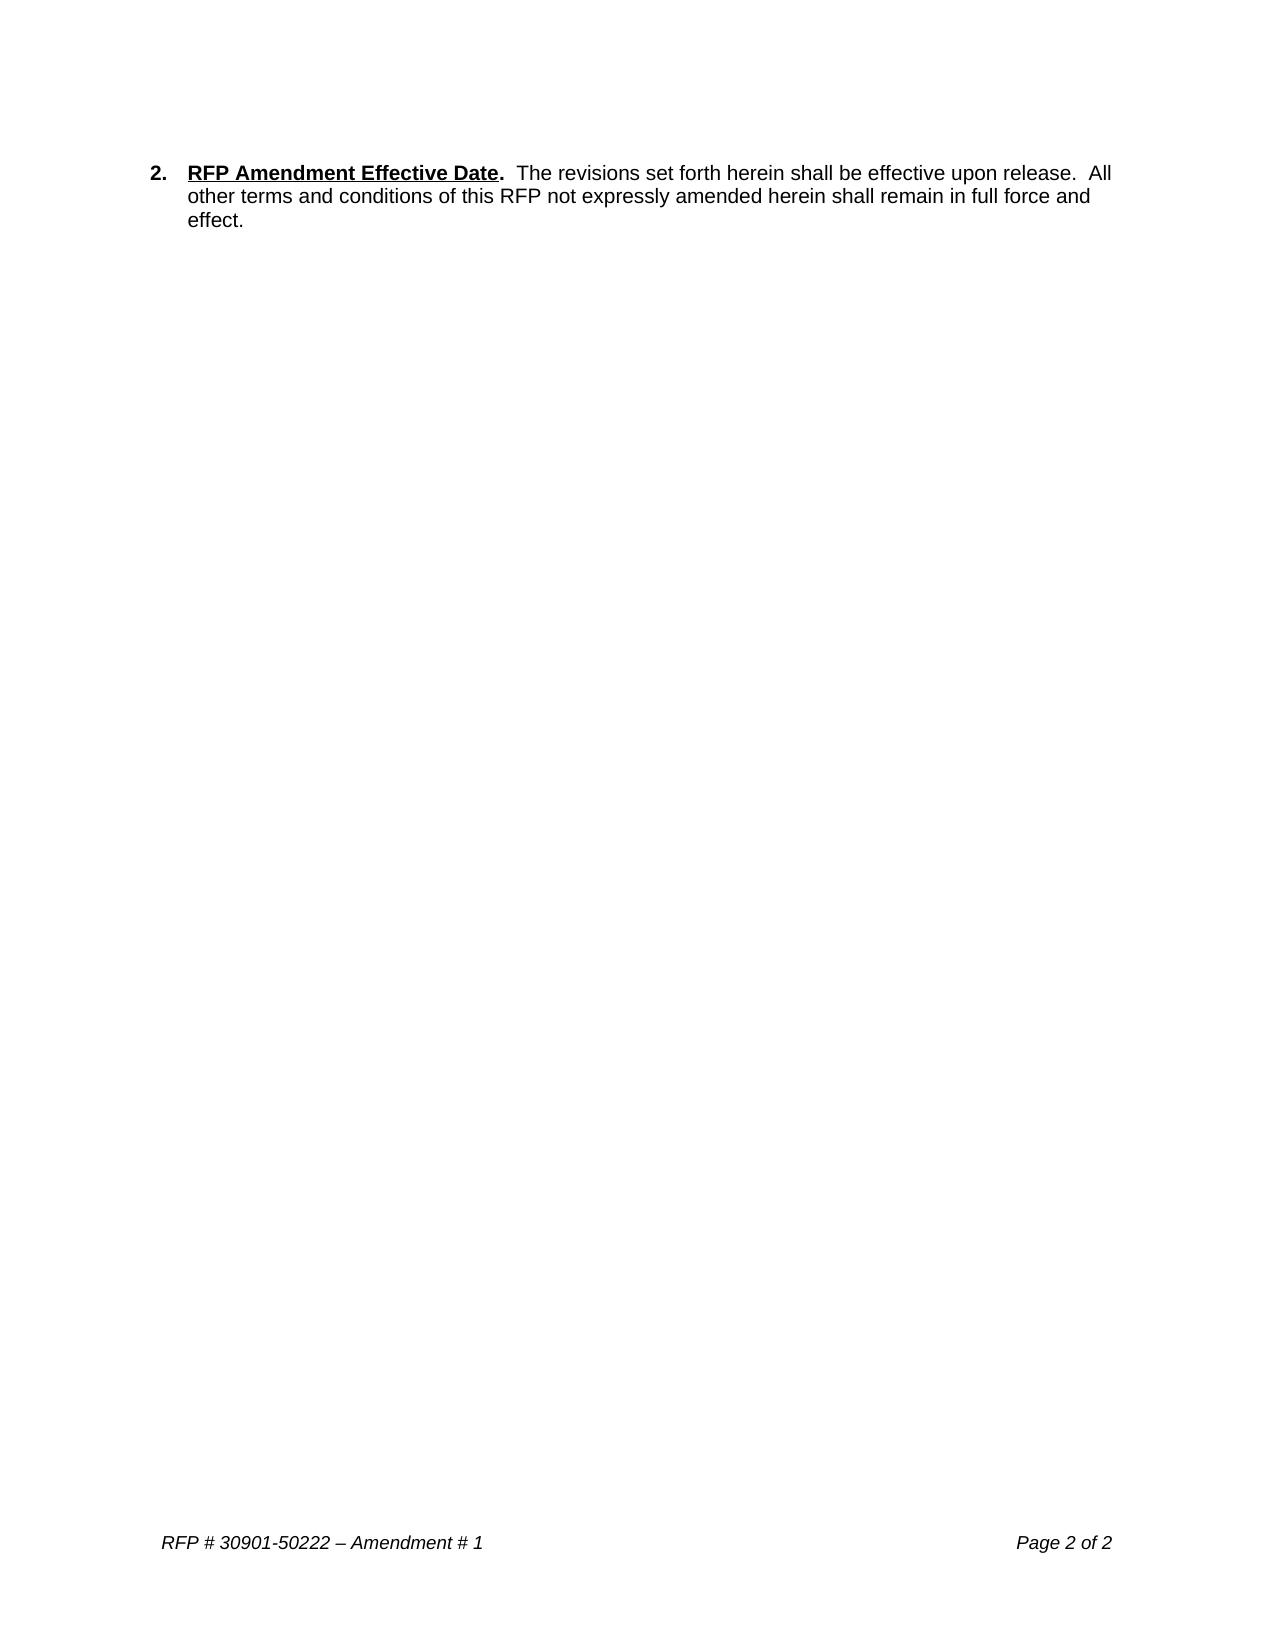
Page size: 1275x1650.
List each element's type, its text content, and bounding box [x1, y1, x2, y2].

list RFP Amendment Effective Date. The revisions set forth herein shall be effective upon release. All other terms and conditions of this RFP not expressly amended herein shall remain in full force and effect. [150, 160, 1125, 232]
